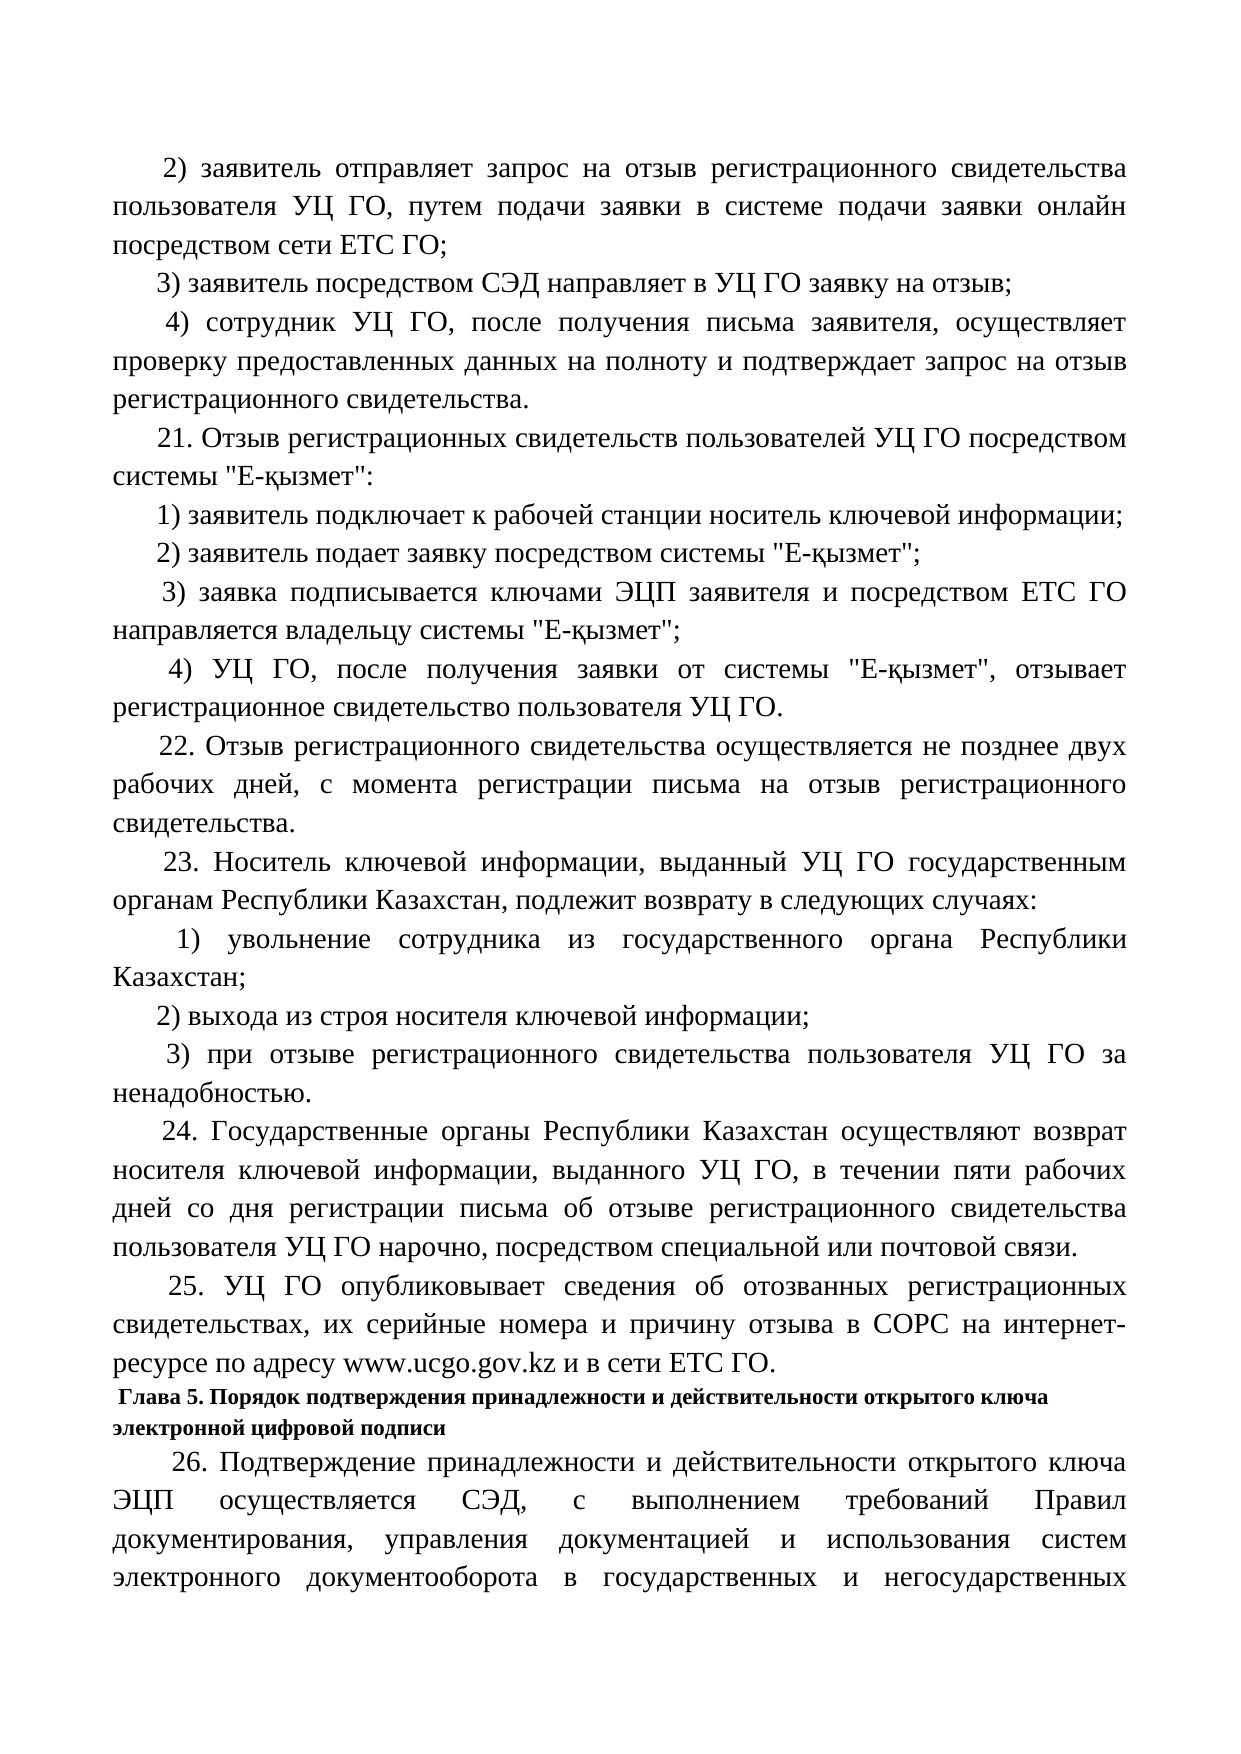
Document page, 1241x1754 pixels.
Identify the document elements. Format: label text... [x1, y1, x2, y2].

text 22. Отзыв регистрационного свидетельства осуществляется не позднее двух рабочих дней, с момента регистрации письма на отзыв регистрационного свидетельства. [112, 728, 1128, 839]
text 3) при отзыве регистрационного свидетельства пользователя УЦ ГО за ненадобностью. [112, 1036, 1128, 1108]
text 4) сотрудник УЦ ГО, после получения письма заявителя, осуществляет проверку предоставленных данных на полноту и подтверждает запрос на отзыв регистрационного свидетельства. [112, 304, 1128, 415]
text 2) заявитель подает заявку посредством системы "Е-қызмет"; [112, 535, 1128, 569]
text 24. Государственные органы Республики Казахстан осуществляют возврат носителя ключевой информации, выданного УЦ ГО, в течении пяти рабочих дней со дня регистрации письма об отзыве регистрационного свидетельства пользователя УЦ ГО нарочно, посредством специальной или почтовой связи. [112, 1113, 1128, 1263]
text 23. Носитель ключевой информации, выданный УЦ ГО государственным органам Республики Казахстан, подлежит возврату в следующих случаях: [112, 844, 1128, 916]
text 2) заявитель отправляет запрос на отзыв регистрационного свидетельства пользователя УЦ ГО, путем подачи заявки в системе подачи заявки онлайн посредством сети ЕТС ГО; [112, 150, 1128, 261]
text 3) заявитель посредством СЭД направляет в УЦ ГО заявку на отзыв; [112, 266, 1128, 299]
text 2) выхода из строя носителя ключевой информации; [112, 998, 1128, 1031]
text 4) УЦ ГО, после получения заявки от системы "Е-қызмет", отзывает регистрационное свидетельство пользователя УЦ ГО. [112, 651, 1128, 723]
text 1) увольнение сотрудника из государственного органа Республики Казахстан; [112, 921, 1128, 993]
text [112, 1444, 1128, 1593]
text Глава 5. Порядок подтверждения принадлежности и действительности открытого ключа электронной цифровой подписи [112, 1383, 1128, 1440]
text 1) заявитель подключает к рабочей станции носитель ключевой информации; [112, 497, 1128, 530]
text 3) заявка подписывается ключами ЭЦП заявителя и посредством ЕТС ГО направляется владельцу системы "Е-қызмет"; [112, 574, 1128, 646]
text 21. Отзыв регистрационных свидетельств пользователей УЦ ГО посредством системы "Е-қызмет": [112, 420, 1128, 492]
text 25. УЦ ГО опубликовывает сведения об отозванных регистрационных свидетельствах, их серийные номера и причину отзыва в СОРС на интернет-ресурсе по адресу www.ucgo.gov.kz и в сети ЕТС ГО. [112, 1268, 1128, 1378]
